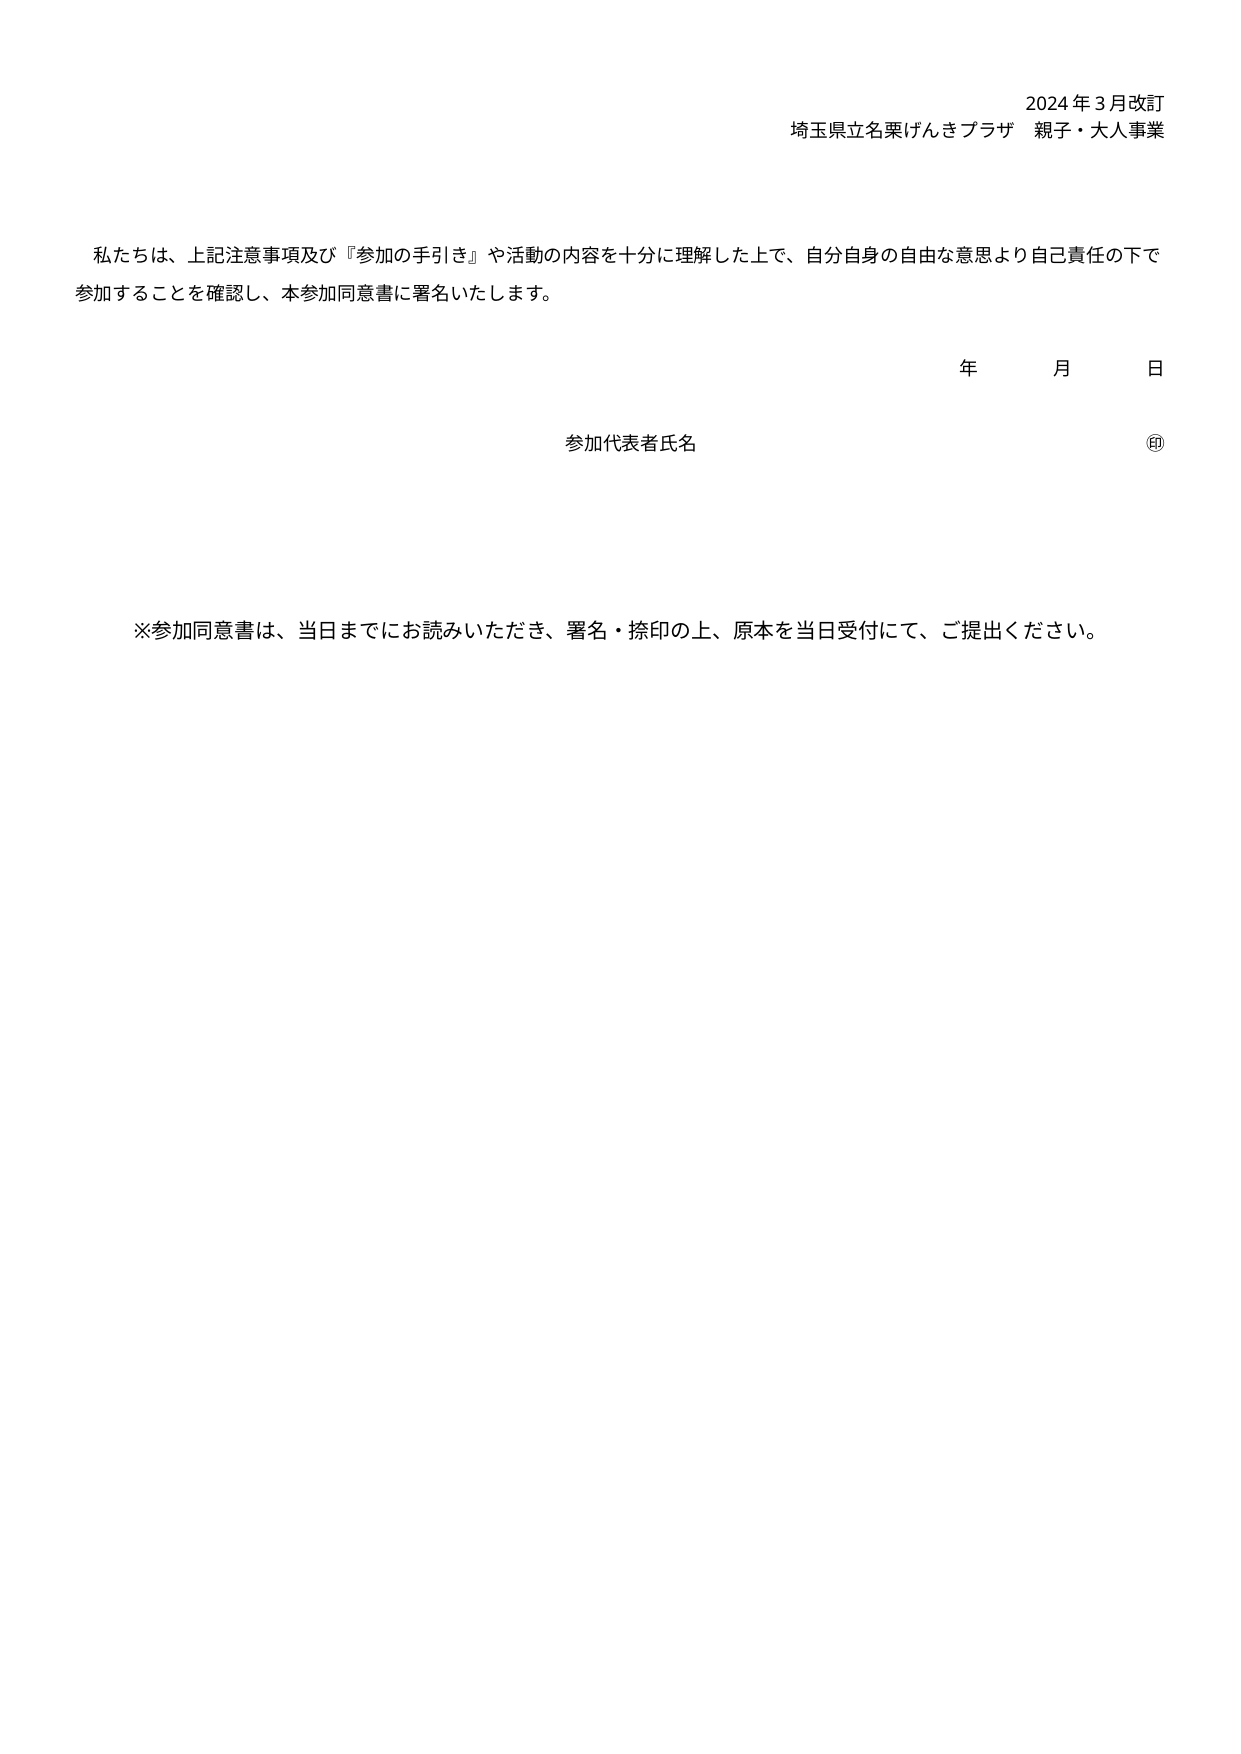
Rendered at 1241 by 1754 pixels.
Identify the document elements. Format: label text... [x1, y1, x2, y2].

text 年 月 日 [75, 348, 1165, 386]
text 私たちは、上記注意事項及び『参加の手引き』や活動の内容を十分に理解した上で、自分自身の自由な意思より自己責任の下で参加することを確認し、本参加同意書に署名いたします。 [75, 236, 1165, 311]
text ※参加同意書は、当日までにお読みいただき、署名・捺印の上、原本を当日受付にて、ご提出ください。 [75, 611, 1165, 648]
text 参加代表者氏名 ㊞ [75, 423, 1165, 461]
